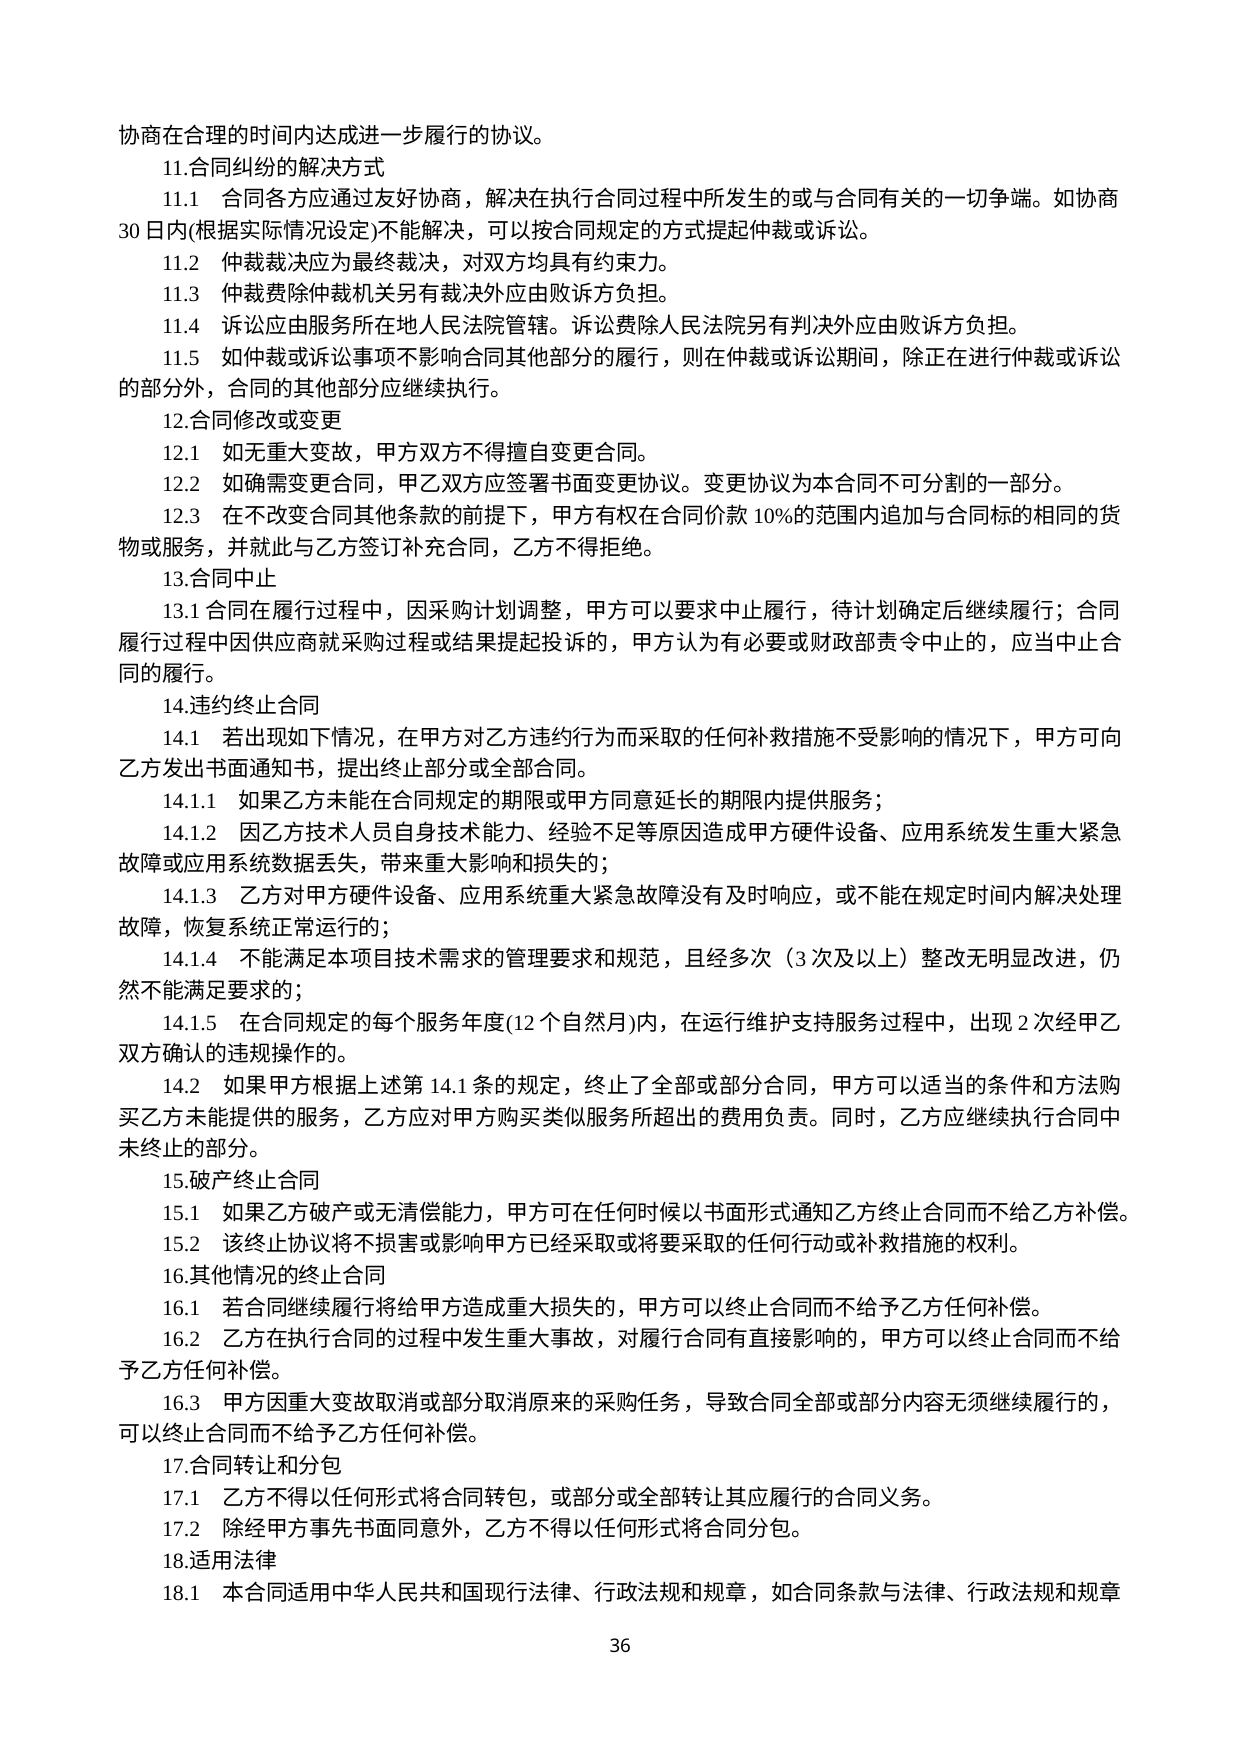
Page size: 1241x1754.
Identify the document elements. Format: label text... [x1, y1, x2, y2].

text 11.4 诉讼应由服务所在地人民法院管辖。诉讼费除人民法院另有判决外应由败诉方负担。 [118, 308, 1122, 340]
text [118, 1575, 1122, 1606]
text 16.1 若合同继续履行将给甲方造成重大损失的，甲方可以终止合同而不给予乙方任何补偿。 [118, 1290, 1122, 1321]
text 13.1合同在履行过程中，因采购计划调整，甲方可以要求中止履行，待计划确定后继续履行；合同履行过程中因供应商就采购过程或结果提起投诉的，甲方认为有必要或财政部责令中止的，应当中止合同的履行。 [118, 593, 1122, 688]
text 14.1.1 如果乙方未能在合同规定的期限或甲方同意延长的期限内提供服务； [118, 783, 1122, 815]
text 17.2 除经甲方事先书面同意外，乙方不得以任何形式将合同分包。 [118, 1511, 1122, 1543]
text 15.破产终止合同 [118, 1163, 1122, 1195]
text 14.1.4 不能满足本项目技术需求的管理要求和规范，且经多次（3次及以上）整改无明显改进，仍然不能满足要求的； [118, 941, 1122, 1005]
text 11.合同纠纷的解决方式 [118, 150, 1122, 181]
text 16.3 甲方因重大变故取消或部分取消原来的采购任务，导致合同全部或部分内容无须继续履行的，可以终止合同而不给予乙方任何补偿。 [118, 1385, 1122, 1448]
text 12.3 在不改变合同其他条款的前提下，甲方有权在合同价款10%的范围内追加与合同标的相同的货物或服务，并就此与乙方签订补充合同，乙方不得拒绝。 [118, 498, 1122, 561]
text 13.合同中止 [118, 561, 1122, 593]
text 15.1 如果乙方破产或无清偿能力，甲方可在任何时候以书面形式通知乙方终止合同而不给乙方补偿。 [118, 1195, 1122, 1226]
text 12.合同修改或变更 [118, 403, 1122, 435]
text 14.1.2 因乙方技术人员自身技术能力、经验不足等原因造成甲方硬件设备、应用系统发生重大紧急故障或应用系统数据丢失，带来重大影响和损失的； [118, 815, 1122, 878]
text 12.2 如确需变更合同，甲乙双方应签署书面变更协议。变更协议为本合同不可分割的一部分。 [118, 466, 1122, 498]
text 17.1 乙方不得以任何形式将合同转包，或部分或全部转让其应履行的合同义务。 [118, 1480, 1122, 1511]
text 16.2 乙方在执行合同的过程中发生重大事故，对履行合同有直接影响的，甲方可以终止合同而不给予乙方任何补偿。 [118, 1321, 1122, 1385]
text 11.1 合同各方应通过友好协商，解决在执行合同过程中所发生的或与合同有关的一切争端。如协商30日内(根据实际情况设定)不能解决，可以按合同规定的方式提起仲裁或诉讼。 [118, 181, 1122, 245]
text 18.适用法律 [118, 1543, 1122, 1575]
text 16.其他情况的终止合同 [118, 1258, 1122, 1290]
text 12.1 如无重大变故，甲方双方不得擅自变更合同。 [118, 435, 1122, 466]
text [118, 118, 1122, 150]
text 17.合同转让和分包 [118, 1448, 1122, 1480]
text 11.2 仲裁裁决应为最终裁决，对双方均具有约束力。 [118, 245, 1122, 276]
text 14.违约终止合同 [118, 688, 1122, 720]
text 14.2 如果甲方根据上述第14.1条的规定，终止了全部或部分合同，甲方可以适当的条件和方法购买乙方未能提供的服务，乙方应对甲方购买类似服务所超出的费用负责。同时，乙方应继续执行合同中未终止的部分。 [118, 1068, 1122, 1163]
text 11.3 仲裁费除仲裁机关另有裁决外应由败诉方负担。 [118, 276, 1122, 308]
text 15.2 该终止协议将不损害或影响甲方已经采取或将要采取的任何行动或补救措施的权利。 [118, 1226, 1122, 1258]
text 14.1.3 乙方对甲方硬件设备、应用系统重大紧急故障没有及时响应，或不能在规定时间内解决处理故障，恢复系统正常运行的； [118, 878, 1122, 941]
text 14.1 若出现如下情况，在甲方对乙方违约行为而采取的任何补救措施不受影响的情况下，甲方可向乙方发出书面通知书，提出终止部分或全部合同。 [118, 720, 1122, 783]
text 14.1.5 在合同规定的每个服务年度(12个自然月)内，在运行维护支持服务过程中，出现2次经甲乙双方确认的违规操作的。 [118, 1005, 1122, 1068]
text 11.5 如仲裁或诉讼事项不影响合同其他部分的履行，则在仲裁或诉讼期间，除正在进行仲裁或诉讼的部分外，合同的其他部分应继续执行。 [118, 340, 1122, 403]
